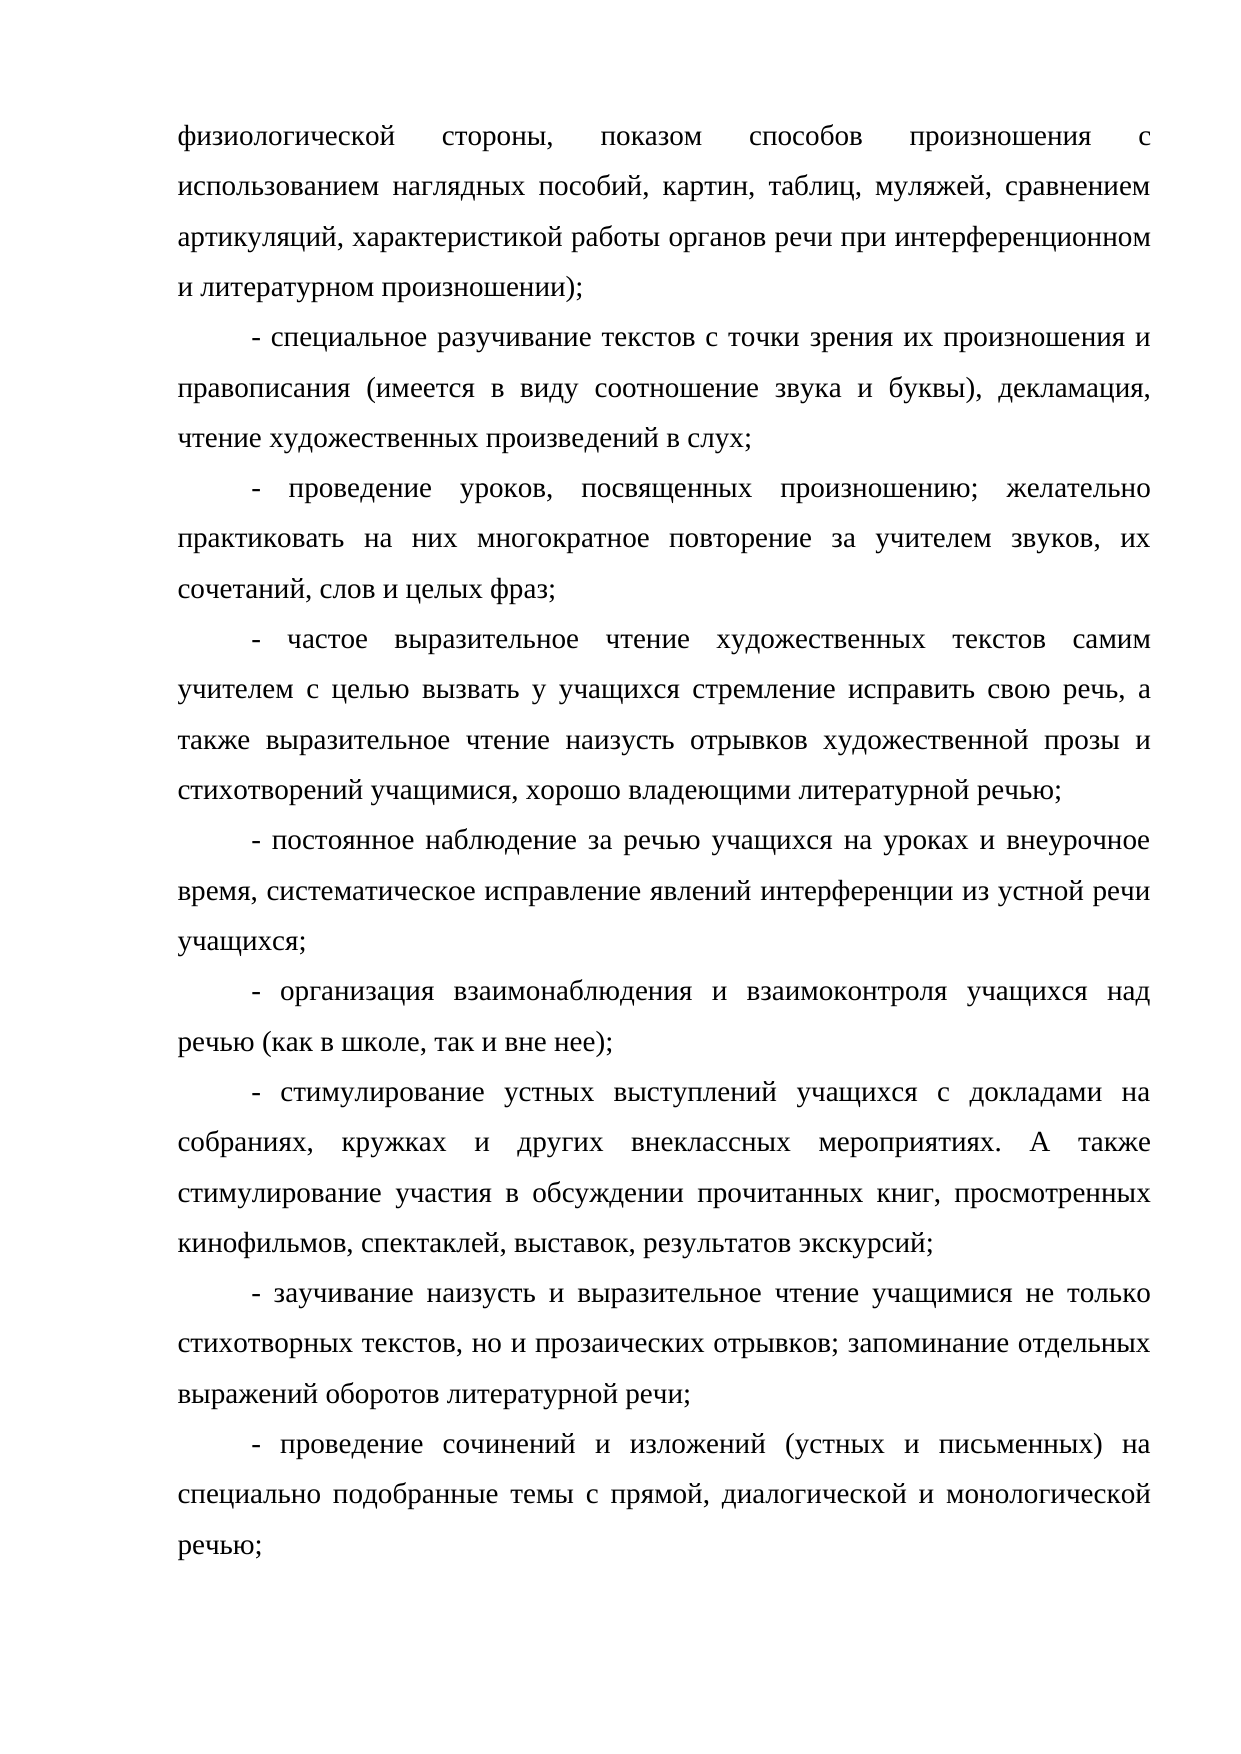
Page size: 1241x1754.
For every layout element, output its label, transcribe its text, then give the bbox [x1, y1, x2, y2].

text - проведение уроков, посвященных произношению; желательно практиковать на них многократное повторение за учителем звуков, их сочетаний, слов и целых фраз; [177, 470, 1152, 604]
text - заучивание наизусть и выразительное чтение учащимися не только стихотворных текстов, но и прозаических отрывков; запоминание отдельных выражений оборотов литературной речи; [177, 1275, 1152, 1409]
text - проведение сочинений и изложений (устных и письменных) на специально подобранные темы с прямой, диалогической и монологической речью; [177, 1426, 1152, 1560]
text - стимулирование устных выступлений учащихся с докладами на собраниях, кружках и других внеклассных мероприятиях. А также стимулирование участия в обсуждении прочитанных книг, просмотренных кинофильмов, спектаклей, выставок, результатов экскурсий; [177, 1074, 1152, 1258]
text - специальное разучивание текстов с точки зрения их произношения и правописания (имеется в виду соотношение звука и буквы), декламация, чтение художественных произведений в слух; [177, 319, 1152, 453]
text - частое выразительное чтение художественных текстов самим учителем с целью вызвать у учащихся стремление исправить свою речь, а также выразительное чтение наизусть отрывков художественной прозы и стихотворений учащимися, хорошо владеющими литературной речью; [177, 621, 1152, 806]
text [177, 118, 1152, 303]
text - организация взаимонаблюдения и взаимоконтроля учащихся над речью (как в школе, так и вне нее); [177, 973, 1152, 1057]
text - постоянное наблюдение за речью учащихся на уроках и внеурочное время, систематическое исправление явлений интерференции из устной речи учащихся; [177, 822, 1152, 957]
